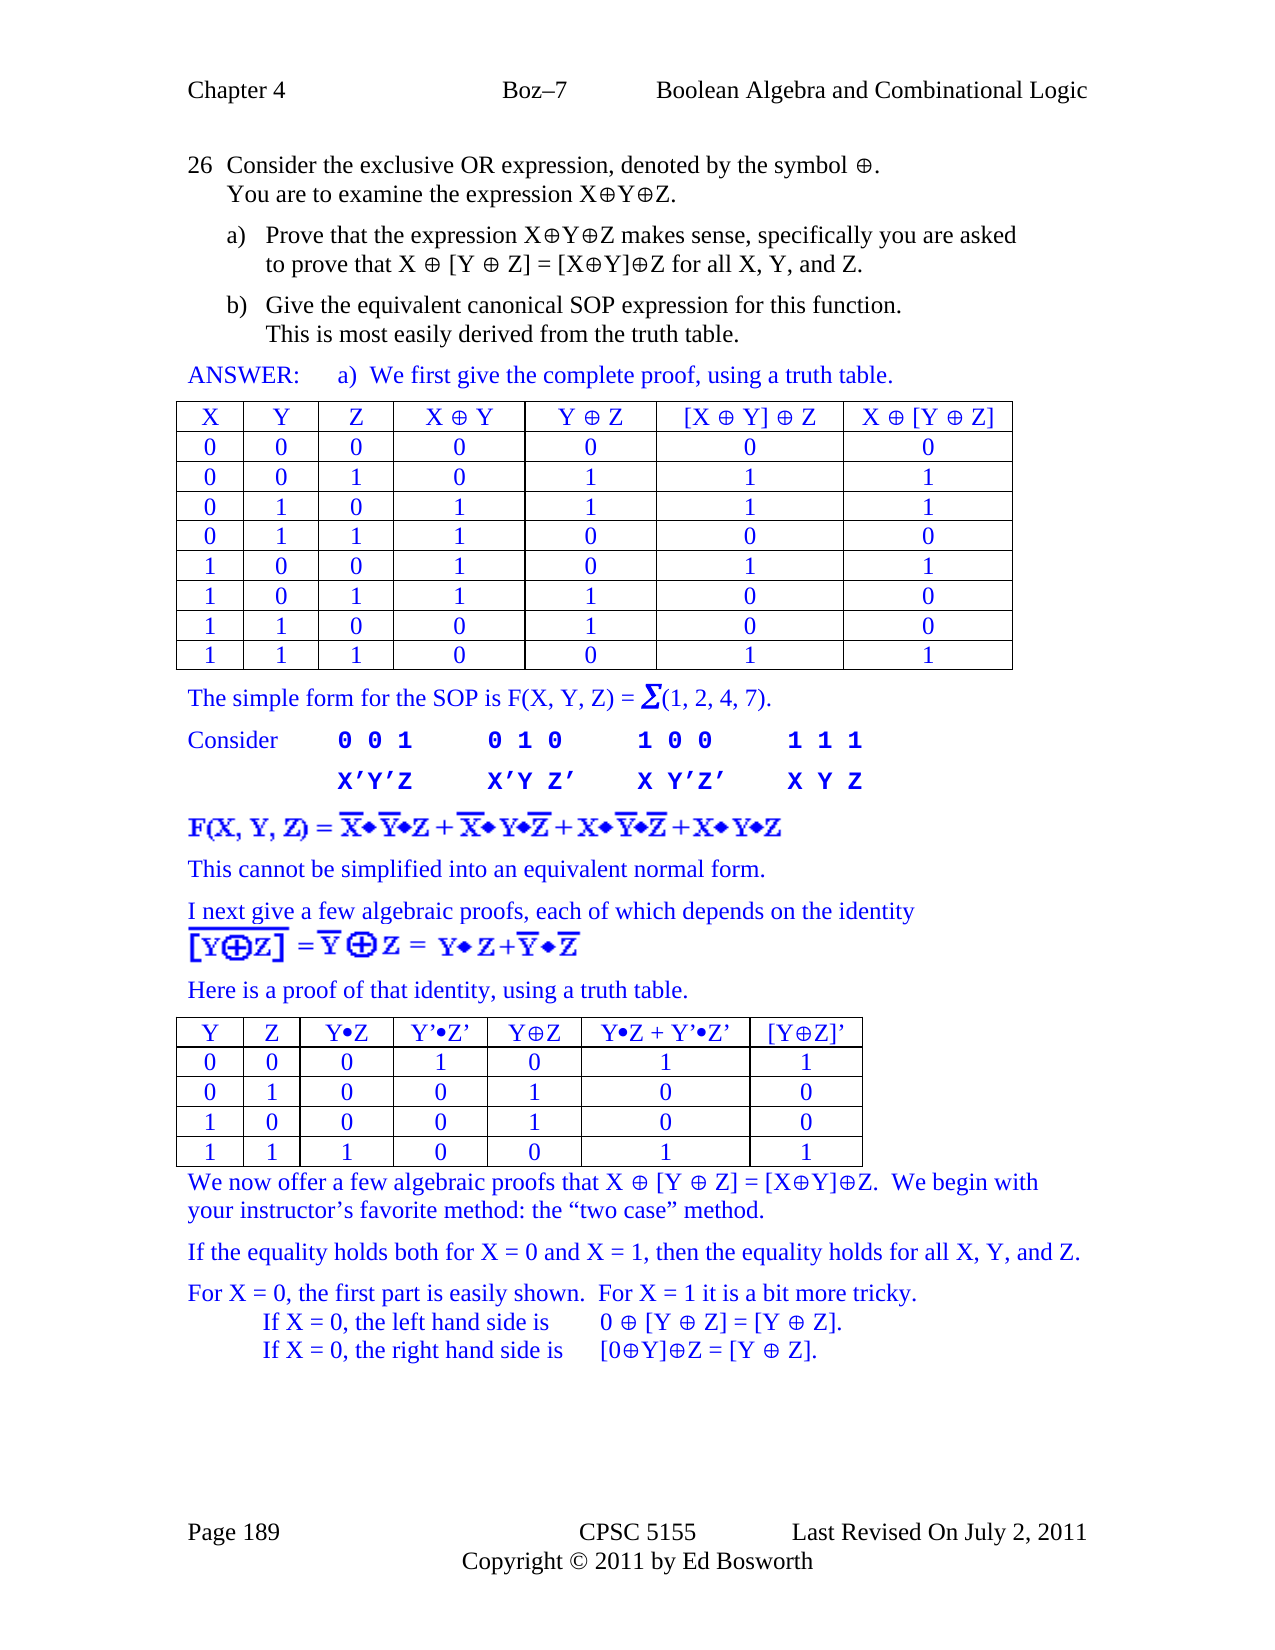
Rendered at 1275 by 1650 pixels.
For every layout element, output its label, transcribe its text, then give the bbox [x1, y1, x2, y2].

table_cell 0 [244, 462, 318, 491]
table_header Z [319, 402, 393, 431]
table_cell 0 [394, 1107, 487, 1136]
table_cell 0 [488, 1137, 581, 1166]
table_cell 1 [319, 462, 393, 491]
table_cell 1 [844, 492, 1012, 520]
table_cell 0 [394, 432, 524, 461]
table_cell 0 [657, 581, 843, 610]
table_header Y Z [526, 402, 656, 431]
text We now offer a few algebraic proofs that X [Y Z] = [XY]Z. We begin with your instructor’s favorite method: the “two case” method. [187, 1167, 1125, 1224]
table_cell 1 [394, 1048, 487, 1076]
table_cell 0 [177, 1077, 243, 1106]
table_cell 0 [319, 551, 393, 580]
table_cell 0 [177, 492, 243, 520]
table_cell 1 [526, 462, 656, 491]
table_cell 1 [488, 1107, 581, 1136]
table_cell 0 [244, 432, 318, 461]
table_cell 1 [177, 641, 243, 669]
table_cell 1 [844, 641, 1012, 669]
table_cell 1 [751, 1137, 862, 1166]
table_cell 0 [582, 1077, 749, 1106]
table_cell 1 [657, 641, 843, 669]
table_cell 1 [526, 611, 656, 639]
table_cell 0 [657, 611, 843, 639]
table_header [YZ]’ [751, 1018, 862, 1046]
table_cell 0 [177, 432, 243, 461]
table_cell 0 [751, 1077, 862, 1106]
table_cell 1 [319, 581, 393, 610]
table_cell 0 [657, 432, 843, 461]
table_cell 0 [657, 521, 843, 550]
text ANSWER: a) We first give the complete proof, using a truth table. [187, 360, 1125, 389]
table_cell 0 [301, 1048, 393, 1076]
text 26 Consider the exclusive OR expression, denoted by the symbol . You are to examine the expression XYZ. [187, 150, 1125, 207]
table_cell 0 [319, 611, 393, 639]
text X’Y’Z X’Y Z’ X Y’Z’ X Y Z [187, 768, 1125, 797]
table_cell 0 [751, 1107, 862, 1136]
table_cell 0 [844, 521, 1012, 550]
table_header Y [244, 402, 318, 431]
table_cell 0 [488, 1048, 581, 1076]
table_cell 0 [526, 432, 656, 461]
table_cell 0 [244, 1107, 299, 1136]
table_cell 1 [177, 581, 243, 610]
table_cell 1 [319, 641, 393, 669]
table_header YZ + Y’Z’ [582, 1018, 749, 1046]
table_cell 1 [394, 551, 524, 580]
table_cell 1 [244, 521, 318, 550]
table_cell 1 [394, 492, 524, 520]
text The simple form for the SOP is F(X, Y, Z) = (1, 2, 4, 7). [187, 683, 1125, 713]
table_cell 1 [301, 1137, 393, 1166]
text If the equality holds both for X = 0 and X = 1, then the equality holds for all X, Y, and Z. [187, 1237, 1125, 1265]
table_header X Y [394, 402, 524, 431]
table_cell 1 [844, 551, 1012, 580]
table_header X [177, 402, 243, 431]
table_cell 0 [244, 1048, 299, 1076]
table_cell 0 [394, 462, 524, 491]
table_cell 0 [526, 641, 656, 669]
table_cell 1 [394, 521, 524, 550]
text For X = 0, the first part is easily shown. For X = 1 it is a bit more tricky. If X = 0, the left hand side is 0 [Y Z] = [Y Z]. If X = 0, the right hand side is [0Y]Z = [Y Z]. [187, 1278, 1125, 1364]
table_cell 0 [244, 551, 318, 580]
table_cell 1 [177, 551, 243, 580]
text a) Prove that the expression XYZ makes sense, specifically you are asked to prove that X [Y Z] = [XY]Z for all X, Y, and Z. [187, 220, 1125, 277]
table_cell 0 [394, 1137, 487, 1166]
table_cell 0 [319, 432, 393, 461]
table_cell 1 [751, 1048, 862, 1076]
table_cell 0 [394, 1077, 487, 1106]
table_header Y [177, 1018, 243, 1046]
text Consider 0 0 1 0 1 0 1 0 0 1 1 1 [187, 725, 1125, 756]
table_cell 1 [526, 492, 656, 520]
table_cell 1 [394, 581, 524, 610]
table_cell 0 [844, 581, 1012, 610]
table_cell 1 [526, 581, 656, 610]
table_cell 0 [177, 462, 243, 491]
table_cell 0 [301, 1107, 393, 1136]
table_cell 0 [177, 1048, 243, 1076]
text This cannot be simplified into an equivalent normal form. [187, 854, 1125, 883]
table_cell 0 [844, 432, 1012, 461]
table_cell 1 [177, 1137, 243, 1166]
table_header YZ [488, 1018, 581, 1046]
table_header [X Y] Z [657, 402, 843, 431]
text Here is a proof of that identity, using a truth table. [187, 975, 1125, 1004]
table_cell 1 [582, 1048, 749, 1076]
table_cell 1 [177, 611, 243, 639]
table_cell 1 [177, 1107, 243, 1136]
table_cell 0 [394, 641, 524, 669]
table_header Z [244, 1018, 299, 1046]
text b) Give the equivalent canonical SOP expression for this function. This is most easily derived from the truth table. [187, 290, 1125, 347]
table_cell 1 [244, 1077, 299, 1106]
table_cell 1 [657, 492, 843, 520]
table_cell 1 [657, 462, 843, 491]
table_cell 0 [582, 1107, 749, 1136]
table_cell 1 [582, 1137, 749, 1166]
table_cell 0 [177, 521, 243, 550]
table_cell 1 [844, 462, 1012, 491]
table_cell 1 [244, 641, 318, 669]
table_cell 1 [319, 521, 393, 550]
table_header YZ [301, 1018, 393, 1046]
table_cell 1 [244, 492, 318, 520]
table_cell 0 [844, 611, 1012, 639]
table_cell 0 [244, 581, 318, 610]
table_cell 0 [526, 551, 656, 580]
text I next give a few algebraic proofs, each of which depends on the identity [187, 896, 1125, 963]
table_cell 1 [244, 1137, 299, 1166]
table_cell 1 [657, 551, 843, 580]
table_header Y’Z’ [394, 1018, 487, 1046]
table_cell 1 [244, 611, 318, 639]
table_cell 1 [488, 1077, 581, 1106]
table_cell 0 [394, 611, 524, 639]
table_header X [Y Z] [844, 402, 1012, 431]
table_cell 0 [319, 492, 393, 520]
table_cell 0 [301, 1077, 393, 1106]
table_cell 0 [526, 521, 656, 550]
